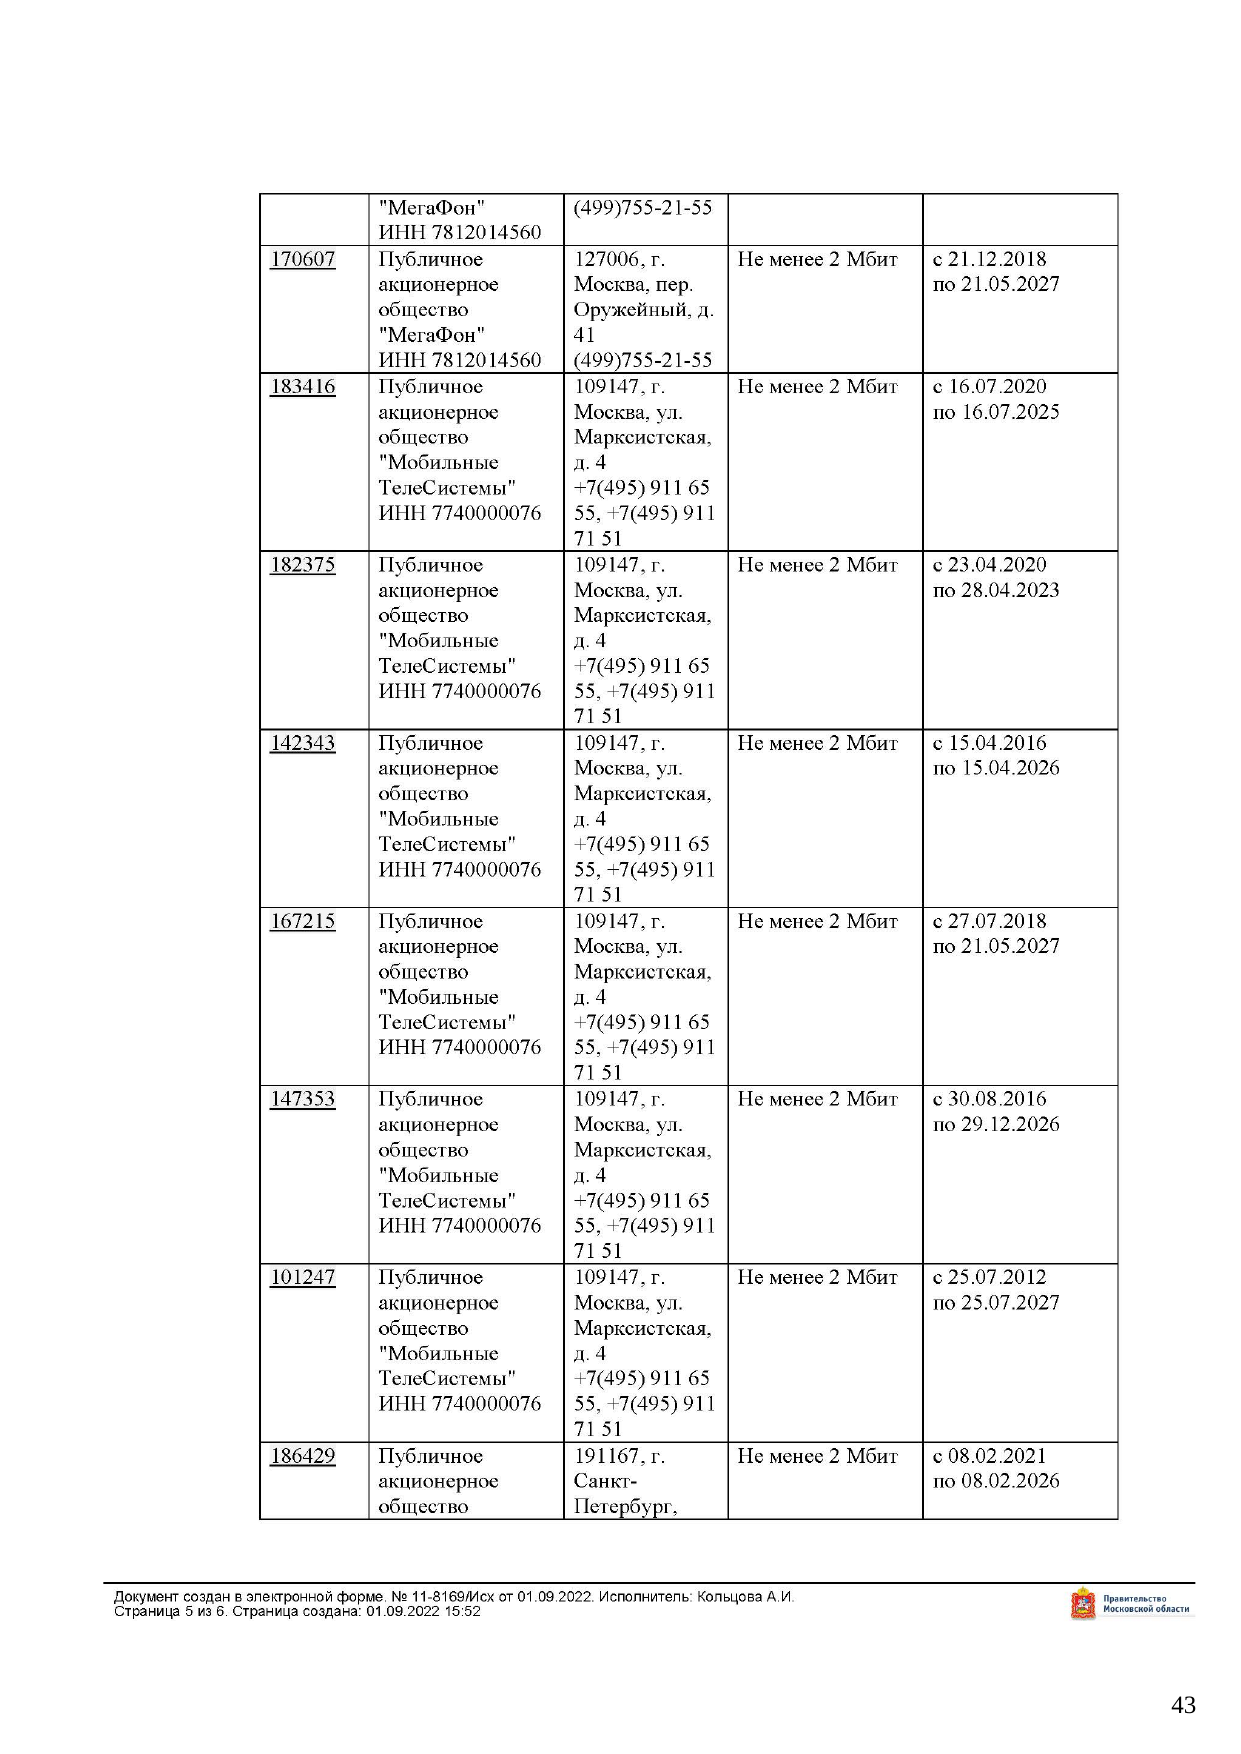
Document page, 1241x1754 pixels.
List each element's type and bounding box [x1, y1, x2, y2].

picture [103, 88, 1196, 1634]
